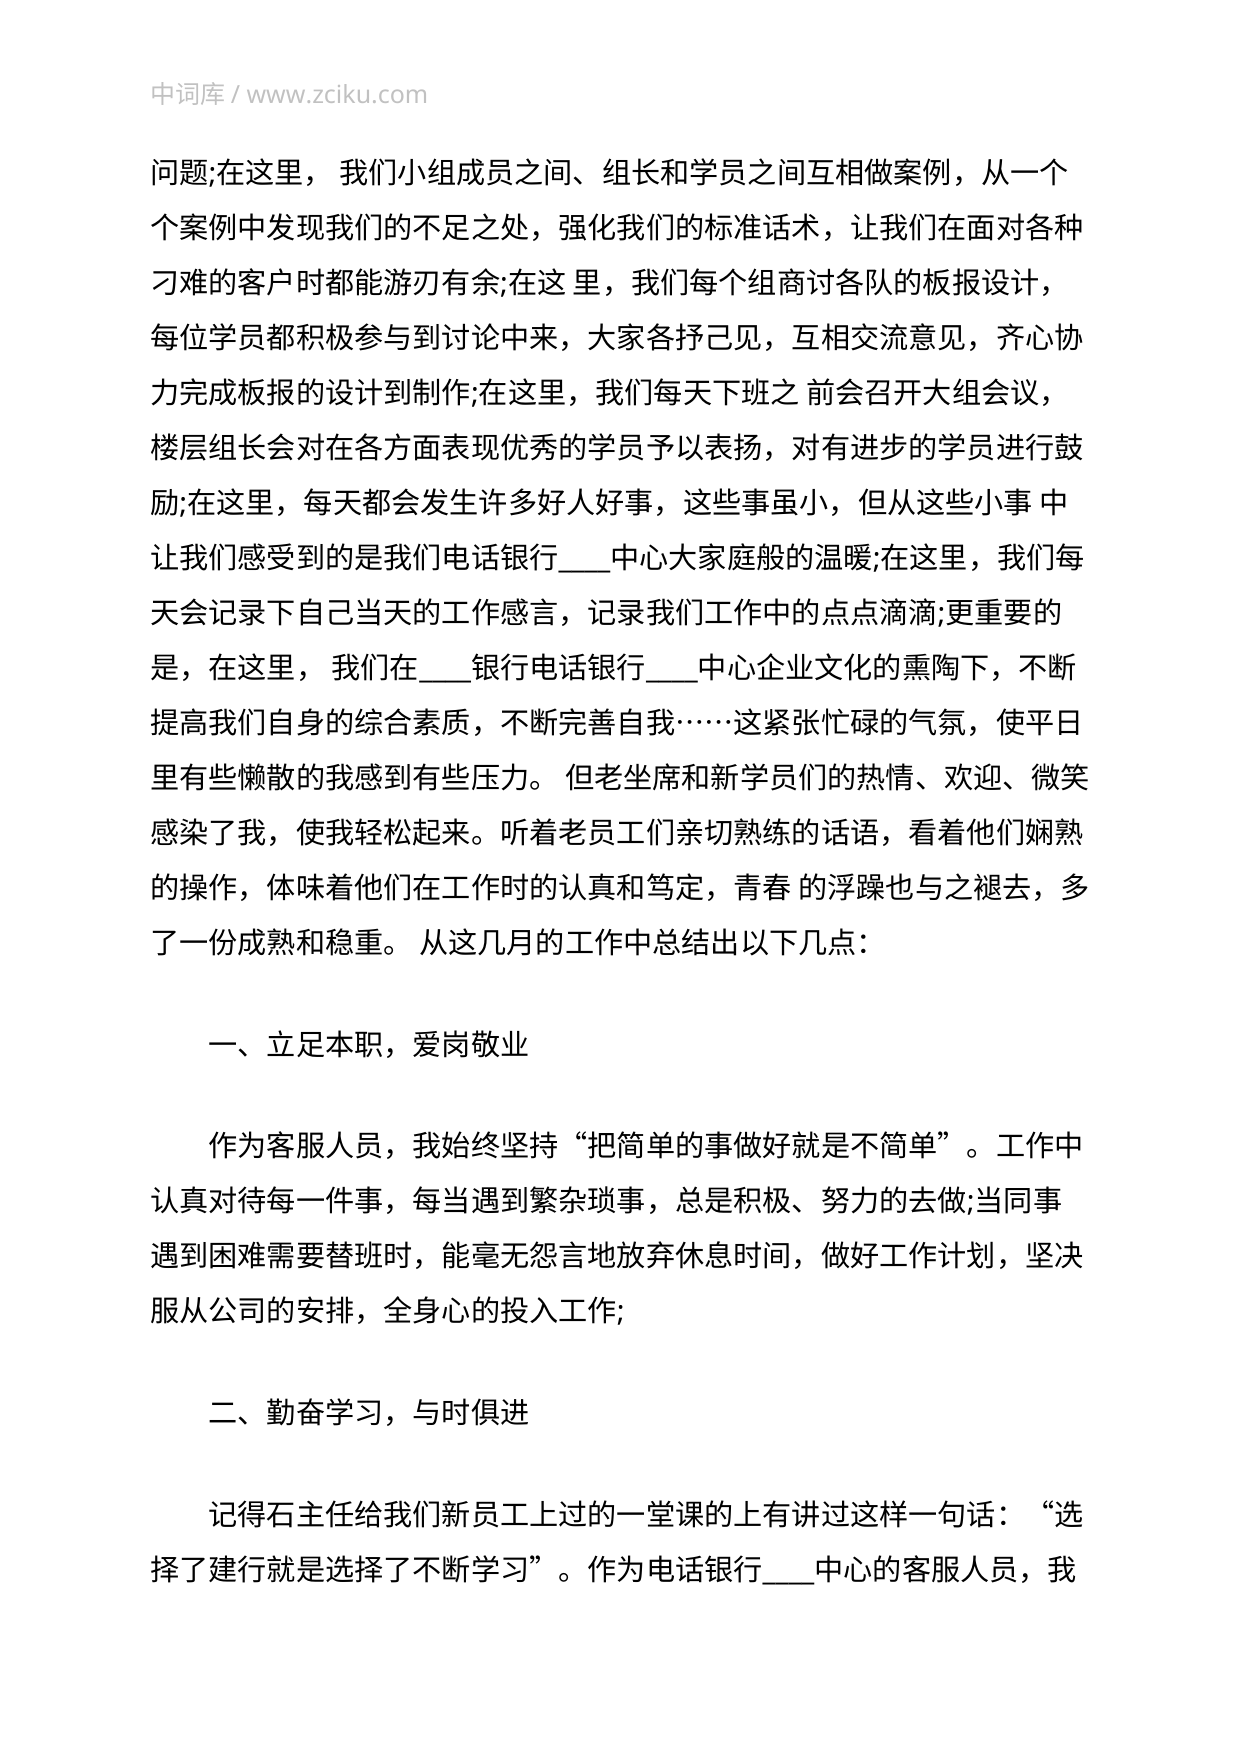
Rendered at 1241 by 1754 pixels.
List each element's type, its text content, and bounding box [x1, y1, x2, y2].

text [150, 1491, 1090, 1589]
text 一、立足本职，爱岗敬业 [150, 1021, 1090, 1063]
text 二、勤奋学习，与时俱进 [150, 1389, 1090, 1432]
text 作为客服人员，我始终坚持“把简单的事做好就是不简单”。工作中认真对待每一件事，每当遇到繁杂琐事，总是积极、努力的去做;当同事遇到困难需要替班时，能毫无怨言地放弃休息时间，做好工作计划，坚决服从公司的安排，全身心的投入工作; [150, 1123, 1090, 1330]
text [150, 150, 1090, 962]
